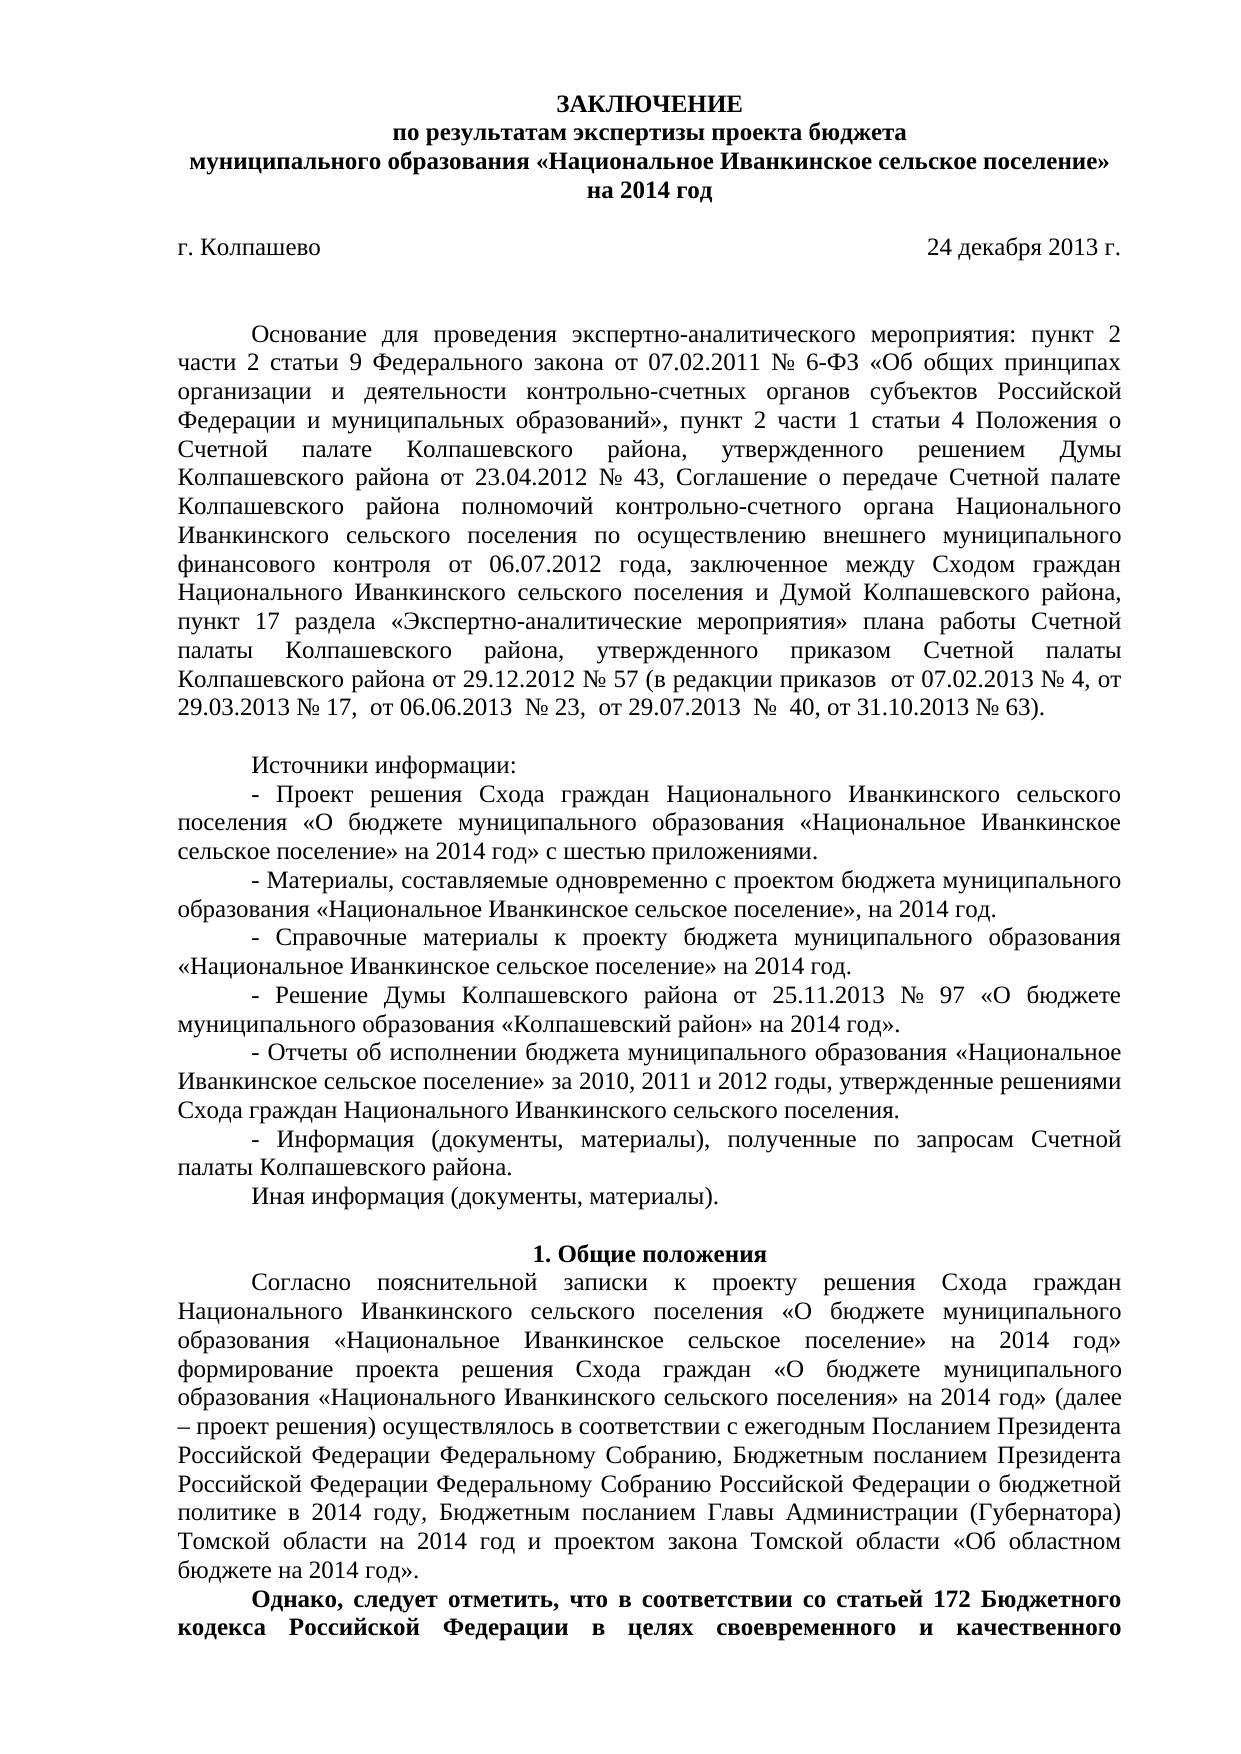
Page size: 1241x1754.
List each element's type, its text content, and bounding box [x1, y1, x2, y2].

text - Справочные материалы к проекту бюджета муниципального образования «Национальное Иванкинское сельское поселение» на 2014 год. [177, 922, 1122, 980]
text Согласно пояснительной записки к проекту решения Схода граждан Национального Иванкинского сельского поселения «О бюджете муниципального образования «Национальное Иванкинское сельское поселение» на 2014 год» формирование проекта решения Схода граждан «О бюджете муниципального образования «Национального Иванкинского сельского поселения» на 2014 год» (далее – проект решения) осуществлялось в соответствии с ежегодным Посланием Президента Российской Федерации Федеральному Собранию, Бюджетным посланием Президента Российской Федерации Федеральному Собранию Российской Федерации о бюджетной политике в 2014 году, Бюджетным посланием Главы Администрации (Губернатора) Томской области на 2014 год и проектом закона Томской области «Об областном бюджете на 2014 год». [177, 1267, 1122, 1584]
text - Проект решения Схода граждан Национального Иванкинского сельского поселения «О бюджете муниципального образования «Национальное Иванкинское сельское поселение» на 2014 год» с шестью приложениями. [177, 779, 1122, 865]
text - Материалы, составляемые одновременно с проектом бюджета муниципального образования «Национальное Иванкинское сельское поселение», на 2014 год. [177, 865, 1122, 922]
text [177, 1584, 1122, 1641]
text г. Колпашево 24 декабря 2013 г. [177, 232, 1122, 261]
text - Решение Думы Колпашевского района от 25.11.2013 № 97 «О бюджете муниципального образования «Колпашевский район» на 2014 год». [177, 980, 1122, 1037]
text 1. Общие положения [177, 1239, 1122, 1267]
text по результатам экспертизы проекта бюджета [177, 117, 1122, 146]
text - Отчеты об исполнении бюджета муниципального образования «Национальное Иванкинское сельское поселение» за 2010, 2011 и 2012 годы, утвержденные решениями Схода граждан Национального Иванкинского сельского поселения. [177, 1037, 1122, 1124]
text муниципального образования «Национальное Иванкинское сельское поселение» на 2014 год [177, 146, 1122, 204]
text Основание для проведения экспертно-аналитического мероприятия: пункт 2 части 2 статьи 9 Федерального закона от 07.02.2011 № 6-ФЗ «Об общих принципах организации и деятельности контрольно-счетных органов субъектов Российской Федерации и муниципальных образований», пункт 2 части 1 статьи 4 Положения о Счетной палате Колпашевского района, утвержденного решением Думы Колпашевского района от 23.04.2012 № 43, Соглашение о передаче Счетной палате Колпашевского района полномочий контрольно-счетного органа Национального Иванкинского сельского поселения по осуществлению внешнего муниципального финансового контроля от 06.07.2012 года, заключенное между Сходом граждан Национального Иванкинского сельского поселения и Думой Колпашевского района, пункт 17 раздела «Экспертно-аналитические мероприятия» плана работы Счетной палаты Колпашевского района, утвержденного приказом Счетной палаты Колпашевского района от 29.12.2012 № 57 (в редакции приказов от 07.02.2013 № 4, от 29.03.2013 № 17, от 06.06.2013 № 23, от 29.07.2013 № 40, от 31.10.2013 № 63). [177, 319, 1122, 721]
text Источники информации: [177, 750, 1122, 779]
text Иная информация (документы, материалы). [177, 1181, 1122, 1210]
text - Информация (документы, материалы), полученные по запросам Счетной палаты Колпашевского района. [177, 1124, 1122, 1181]
title ЗАКЛЮЧЕНИЕ [177, 89, 1122, 117]
